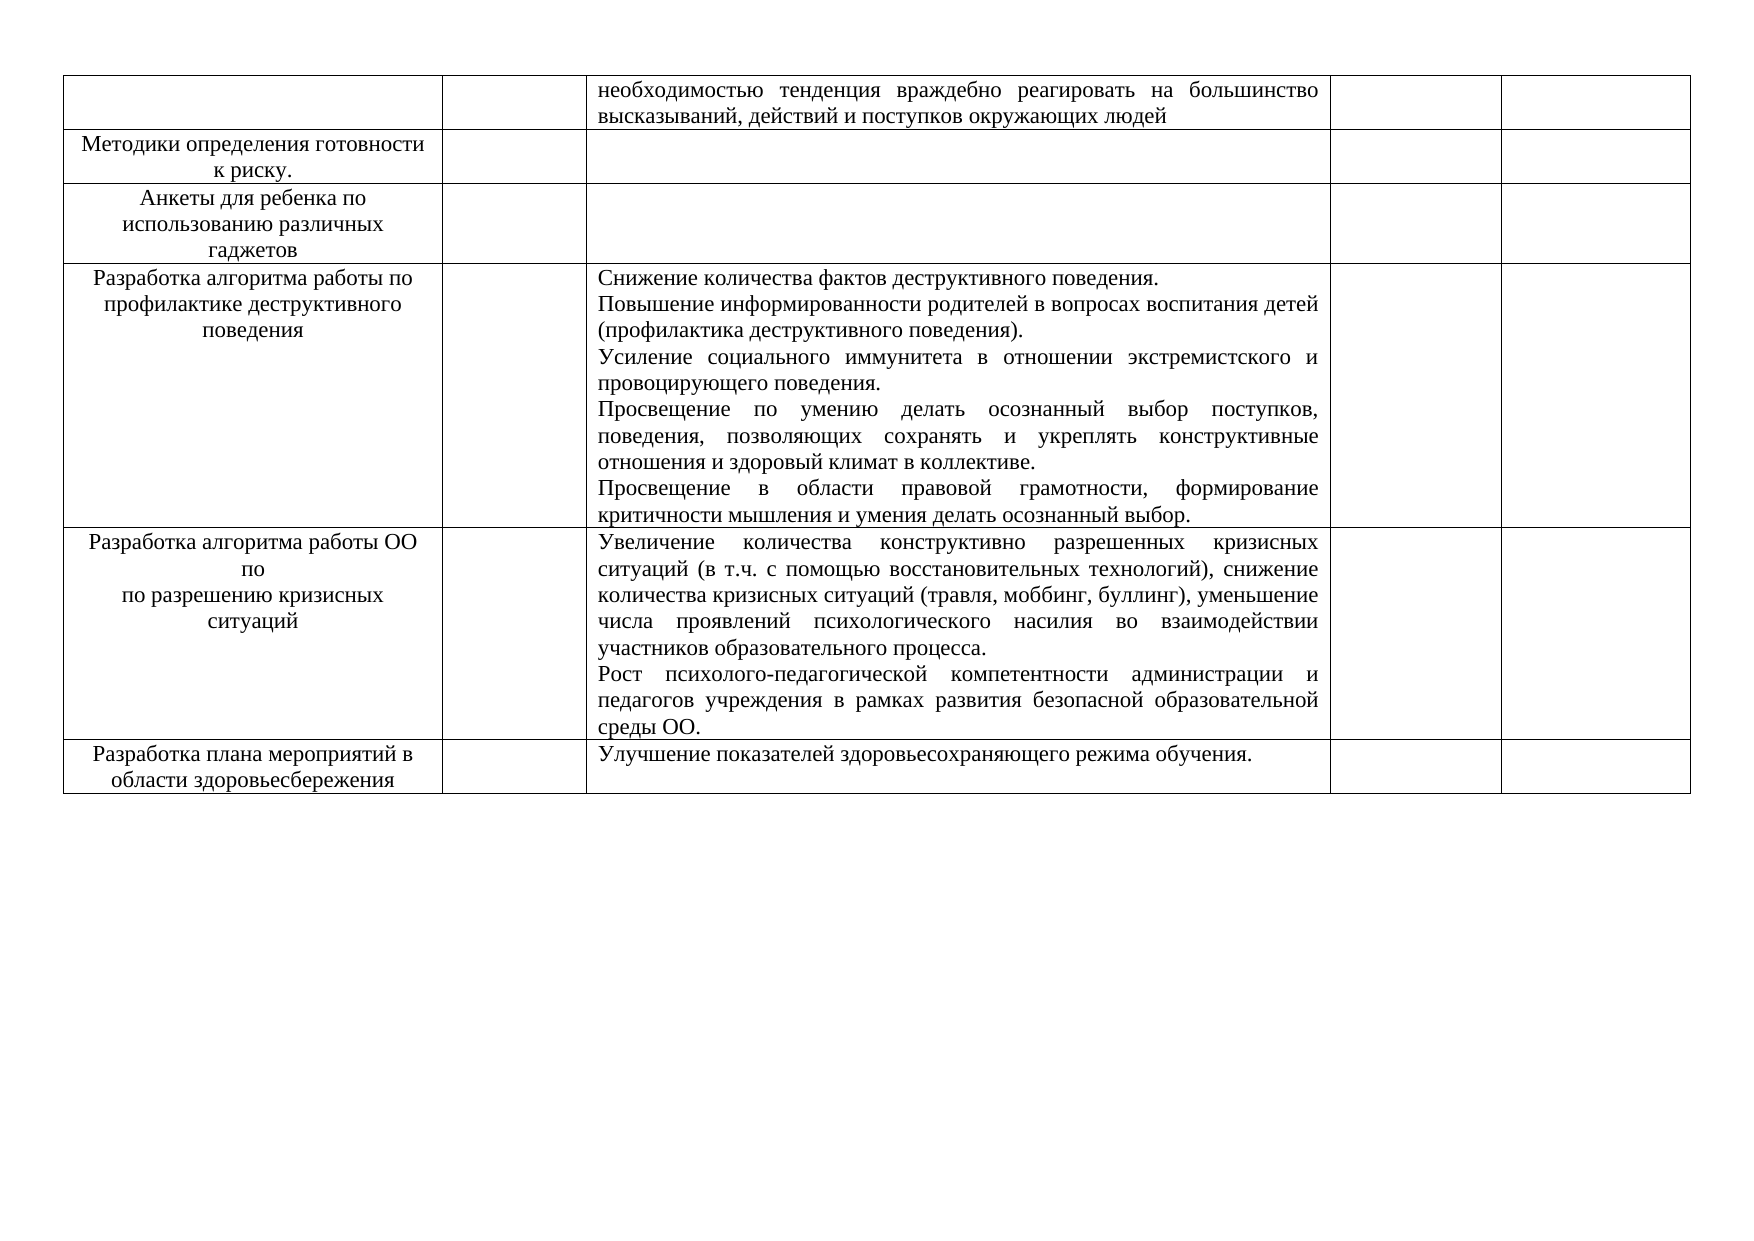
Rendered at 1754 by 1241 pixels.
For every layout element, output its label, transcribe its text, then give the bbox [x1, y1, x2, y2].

table_cell Разработка алгоритма работы ОО по по разрешению кризисных ситуаций [64, 528, 442, 739]
table_cell [443, 264, 586, 527]
table_cell [1502, 264, 1690, 527]
table_cell [1502, 184, 1690, 263]
table_cell Увеличение количества конструктивно разрешенных кризисных ситуаций (в т.ч. с помощью восстановительных технологий), снижение количества кризисных ситуаций (травля, моббинг, буллинг), уменьшение числа проявлений психологического насилия во взаимодействии участников образовательного процесса. Рост психолого-педагогической компетентности администрации и педагогов учреждения в рамках развития безопасной образовательной среды ОО. [587, 528, 1330, 739]
table_cell [1502, 528, 1690, 739]
table_cell Анкеты для ребенка по использованию различных гаджетов [64, 184, 442, 263]
table_cell [1502, 76, 1690, 129]
table_cell [443, 76, 586, 129]
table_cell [587, 76, 1330, 129]
table_cell [443, 184, 586, 263]
table_cell [1331, 130, 1501, 182]
table_cell [443, 130, 586, 182]
table_cell Разработка алгоритма работы по профилактике деструктивного поведения [64, 264, 442, 527]
table_cell [443, 740, 586, 793]
table_cell [1331, 76, 1501, 129]
table_cell Снижение количества фактов деструктивного поведения. Повышение информированности родителей в вопросах воспитания детей (профилактика деструктивного поведения). Усиление социального иммунитета в отношении экстремистского и провоцирующего поведения. Просвещение по умению делать осознанный выбор поступков, поведения, позволяющих сохранять и укреплять конструктивные отношения и здоровый климат в коллективе. Просвещение в области правовой грамотности, формирование критичности мышления и умения делать осознанный выбор. [587, 264, 1330, 527]
table_cell [587, 130, 1330, 182]
table_cell Разработка плана мероприятий в области здоровьесбережения [64, 740, 442, 793]
table_cell [587, 184, 1330, 263]
table_cell [1331, 740, 1501, 793]
table_cell [443, 528, 586, 739]
table_cell Улучшение показателей здоровьесохраняющего режима обучения. [587, 740, 1330, 793]
table_cell [1331, 264, 1501, 527]
table_cell [1331, 528, 1501, 739]
table_cell Методики определения готовности к риску. [64, 130, 442, 182]
table_cell [1331, 184, 1501, 263]
table_cell [1502, 740, 1690, 793]
table_cell [1502, 130, 1690, 182]
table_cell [64, 76, 442, 129]
